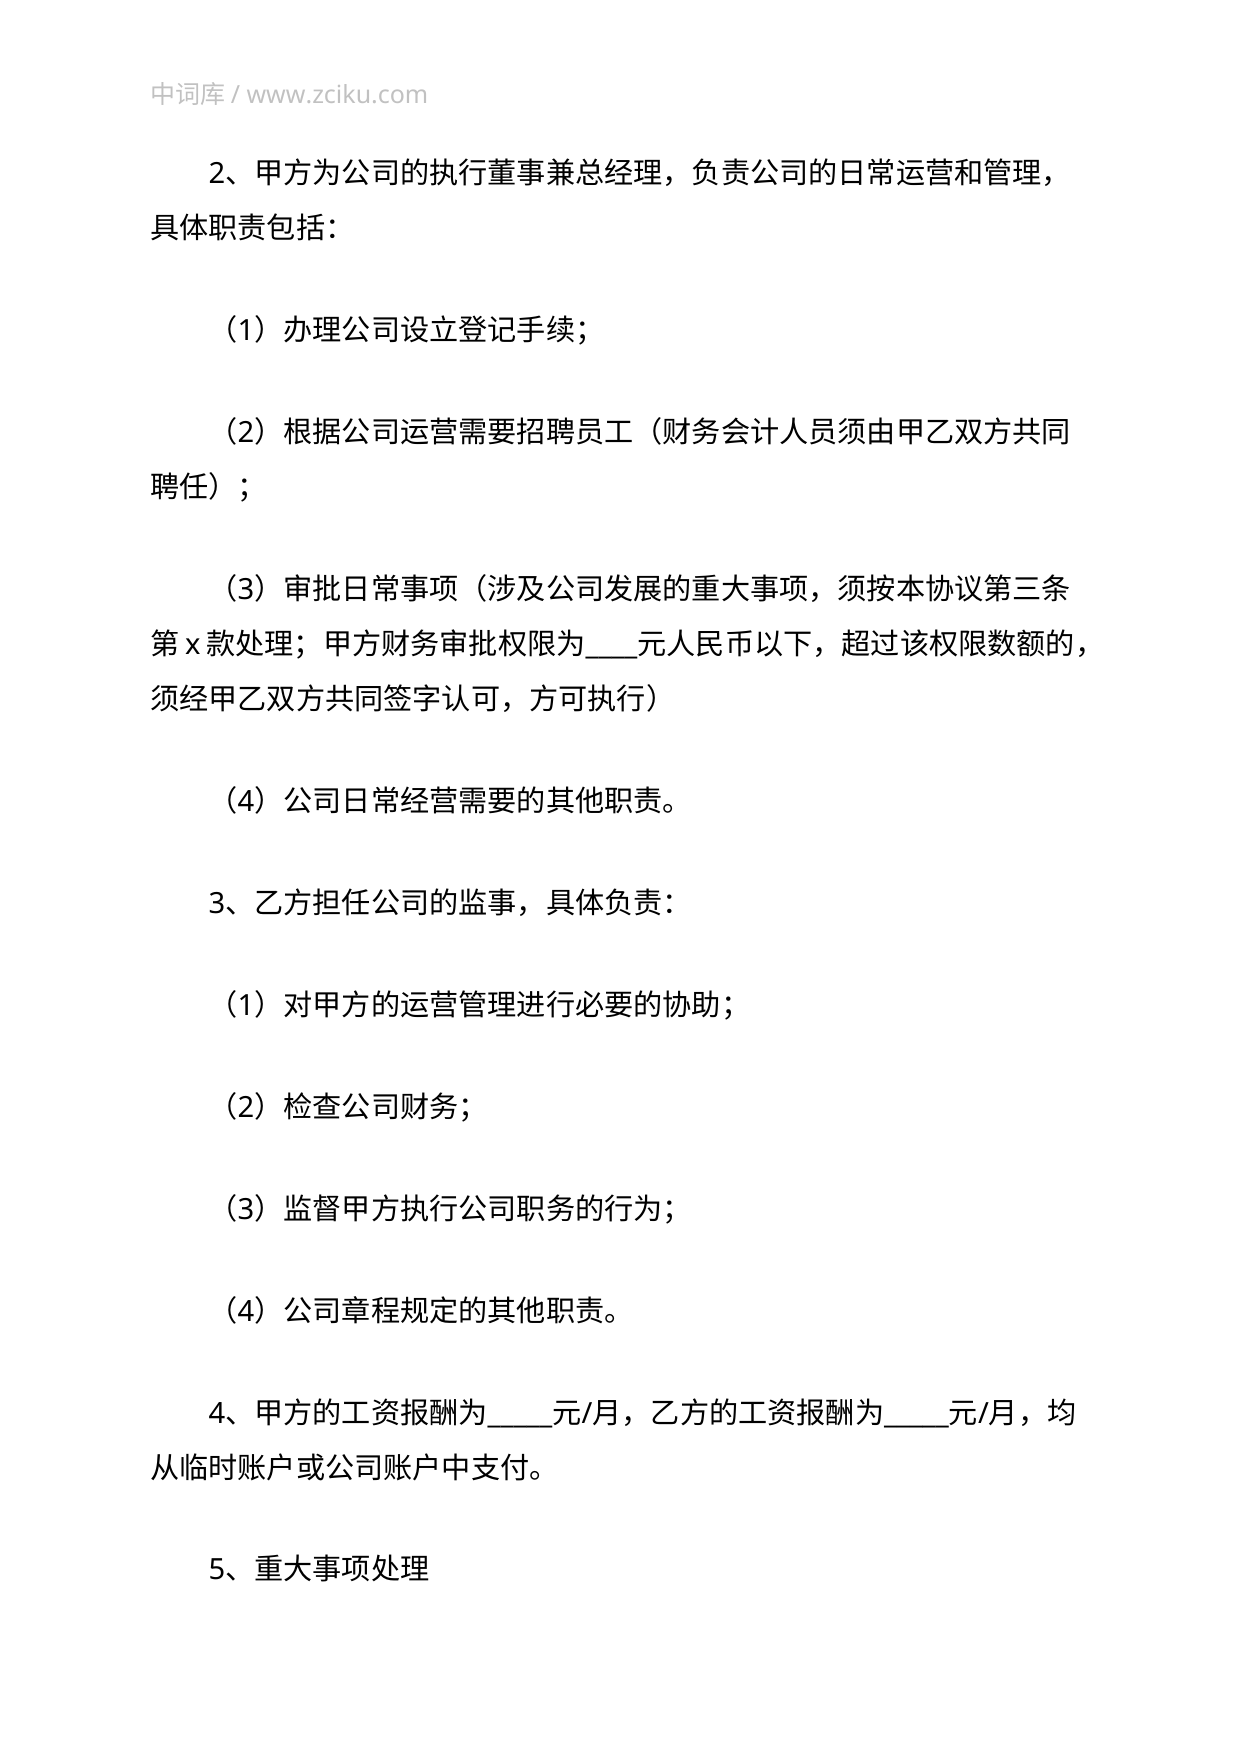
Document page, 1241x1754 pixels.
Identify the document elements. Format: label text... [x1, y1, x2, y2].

text （3）监督甲方执行公司职务的行为； [150, 1185, 1090, 1228]
text 3、乙方担任公司的监事，具体负责： [150, 879, 1090, 922]
text 5、重大事项处理 [150, 1546, 1090, 1588]
text 4、甲方的工资报酬为_____元/月，乙方的工资报酬为_____元/月，均从临时账户或公司账户中支付。 [150, 1389, 1090, 1486]
text （2）检查公司财务； [150, 1083, 1090, 1126]
text （4）公司章程规定的其他职责。 [150, 1287, 1090, 1329]
text 2、甲方为公司的执行董事兼总经理，负责公司的日常运营和管理，具体职责包括： [150, 150, 1090, 247]
text （1）办理公司设立登记手续； [150, 307, 1090, 349]
text （2）根据公司运营需要招聘员工（财务会计人员须由甲乙双方共同聘任）； [150, 409, 1090, 506]
text （1）对甲方的运营管理进行必要的协助； [150, 981, 1090, 1024]
text （3）审批日常事项（涉及公司发展的重大事项，须按本协议第三条第x款处理；甲方财务审批权限为____元人民币以下，超过该权限数额的，须经甲乙双方共同签字认可，方可执行） [150, 566, 1090, 718]
text （4）公司日常经营需要的其他职责。 [150, 777, 1090, 820]
